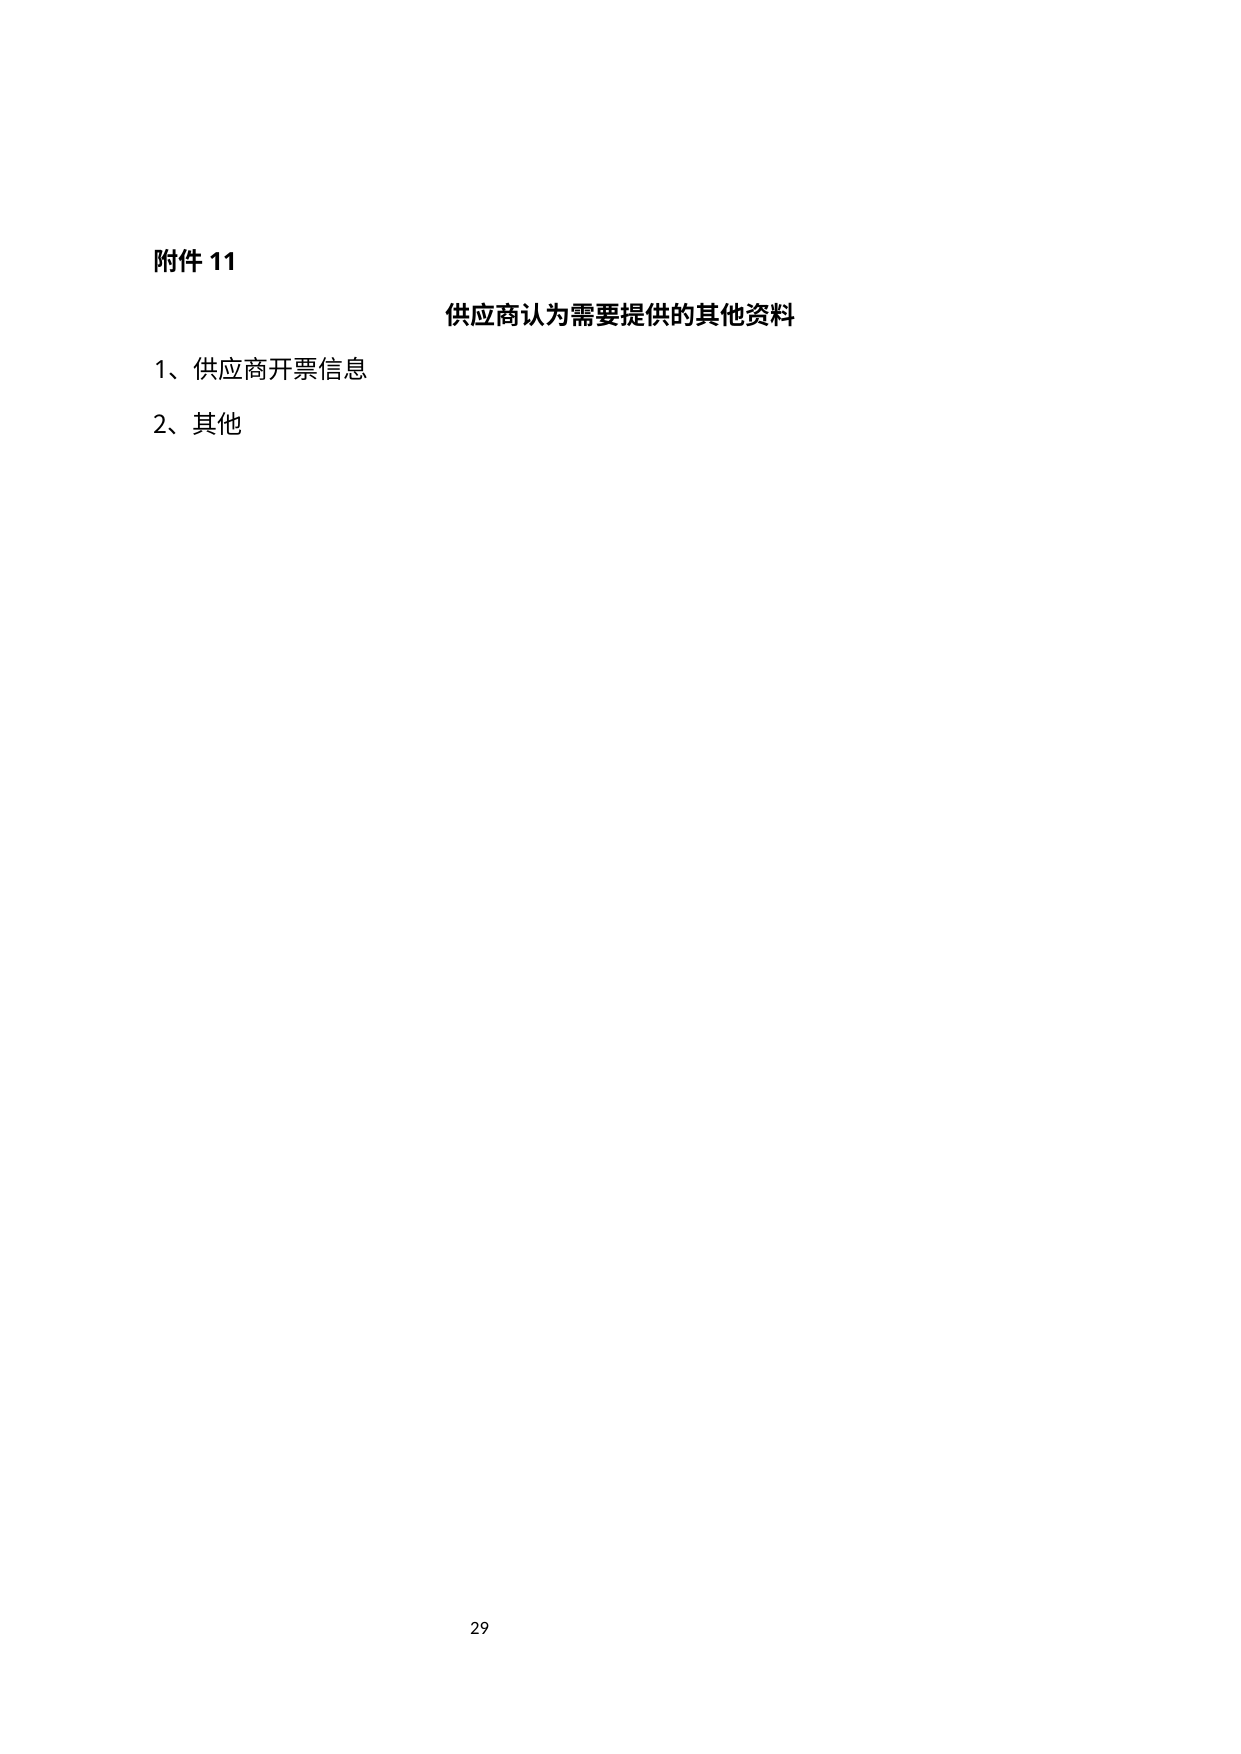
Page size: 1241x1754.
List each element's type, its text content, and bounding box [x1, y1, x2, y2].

text 附件11 [153, 241, 1087, 277]
text 1、供应商开票信息 [153, 350, 1087, 386]
text 供应商认为需要提供的其他资料 [153, 295, 1087, 332]
text 2、其他 [153, 404, 1087, 440]
